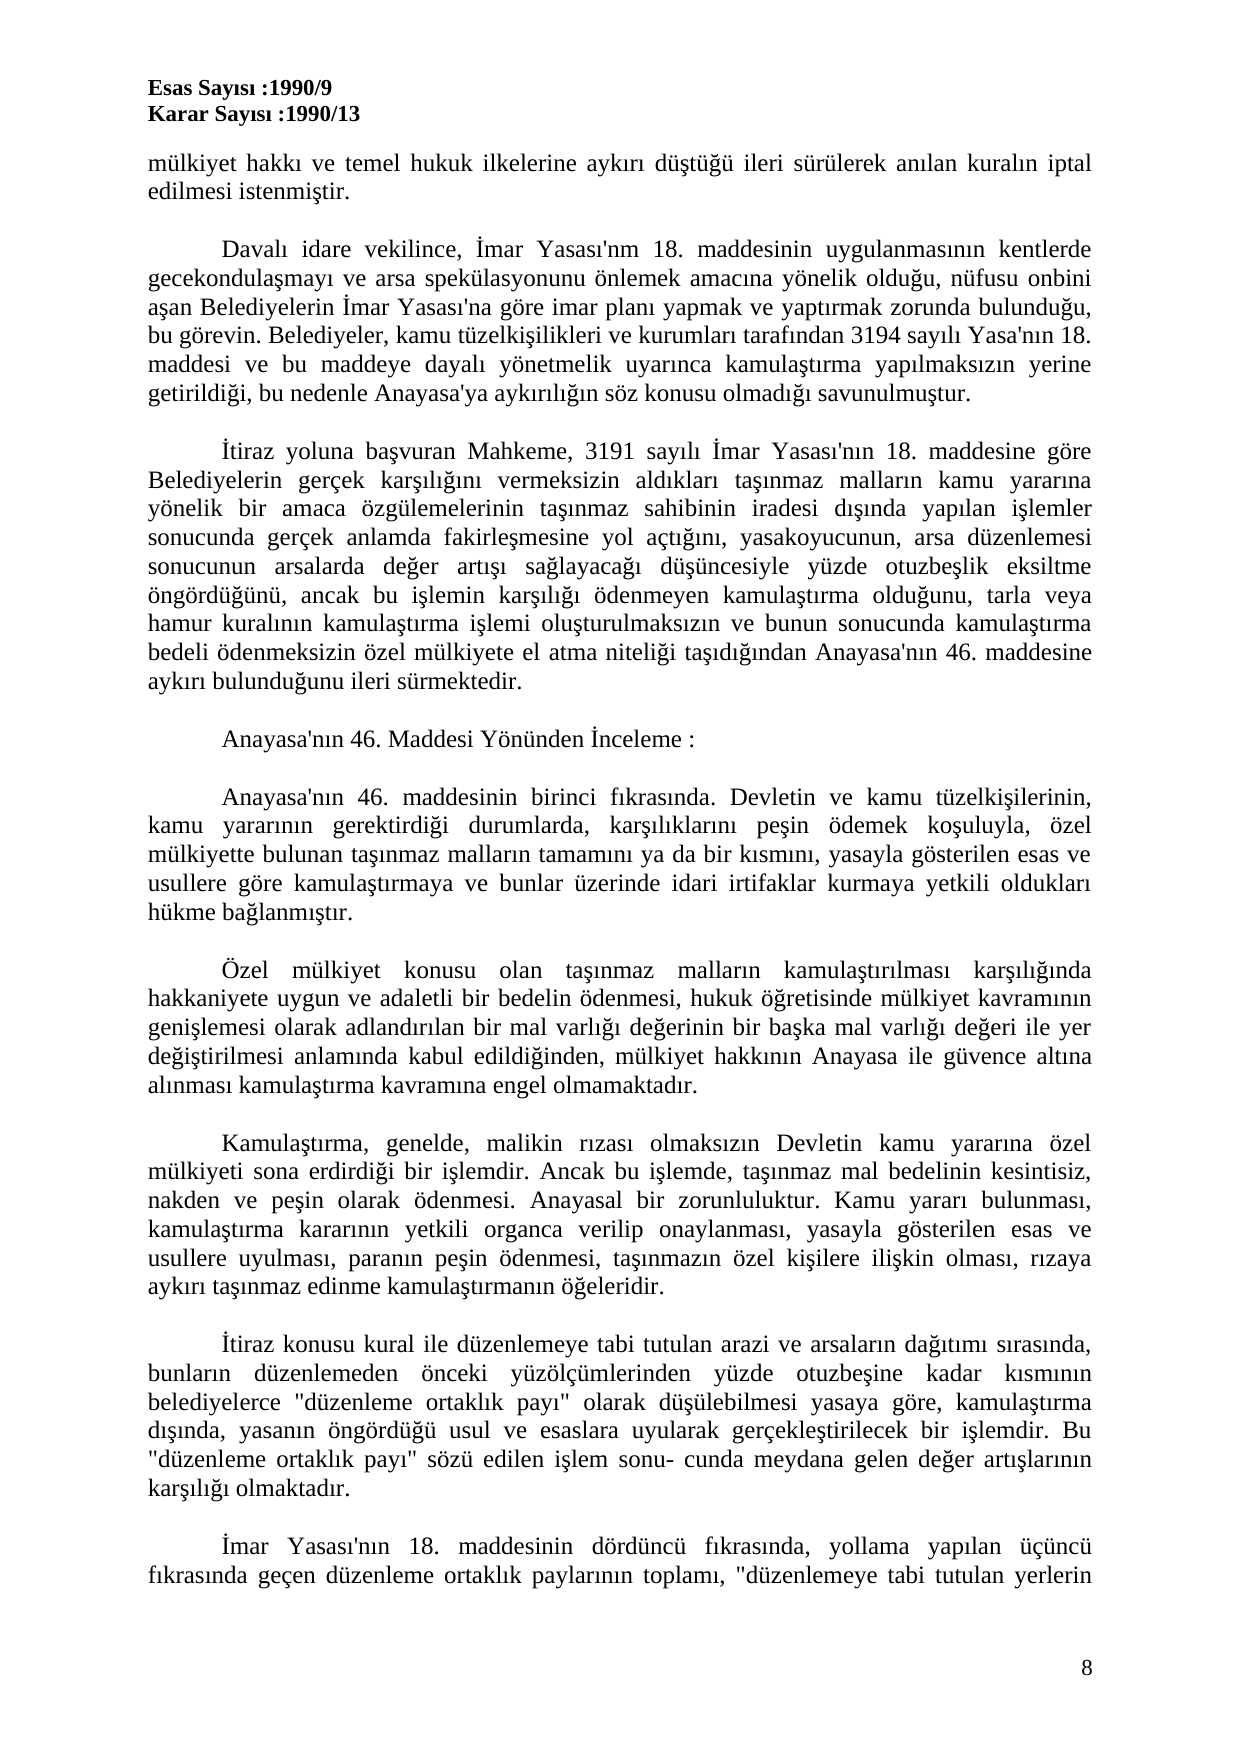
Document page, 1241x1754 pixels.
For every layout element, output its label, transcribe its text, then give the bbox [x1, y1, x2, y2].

text İtiraz yoluna başvuran Mahkeme, 3191 sayılı İmar Yasası'nın 18. maddesine göre Belediyelerin gerçek karşılığını vermeksizin aldıkları taşınmaz malların kamu yararına yönelik bir amaca özgülemelerinin taşınmaz sahibinin iradesi dışında yapılan işlemler sonucunda gerçek anlamda fakirleşmesine yol açtığını, yasakoyucunun, arsa düzenlemesi sonucunun arsalarda değer artışı sağlayacağı düşüncesiyle yüzde otuzbeşlik eksiltme öngördüğünü, ancak bu işlemin karşılığı ödenmeyen kamulaştırma olduğunu, tarla veya hamur kuralının kamulaştırma işlemi oluşturulmaksızın ve bunun sonucunda kamulaştırma bedeli ödenmeksizin özel mülkiyete el atma niteliği taşıdığından Anayasa'nın 46. maddesine aykırı bulunduğunu ileri sürmektedir. [148, 436, 1093, 695]
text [148, 1531, 1093, 1588]
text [148, 148, 1093, 205]
text Özel mülkiyet konusu olan taşınmaz malların kamulaştırılması karşılığında hakkaniyete uygun ve adaletli bir bedelin ödenmesi, hukuk öğretisinde mülkiyet kavramının genişlemesi olarak adlandırılan bir mal varlığı değerinin bir başka mal varlığı değeri ile yer değiştirilmesi anlamında kabul edildiğinden, mülkiyet hakkının Anayasa ile güvence altına alınması kamulaştırma kavramına engel olmamaktadır. [148, 955, 1093, 1098]
text İtiraz konusu kural ile düzenlemeye tabi tutulan arazi ve arsaların dağıtımı sırasında, bunların düzenlemeden önceki yüzölçümlerinden yüzde otuzbeşine kadar kısmının belediyelerce "düzenleme ortaklık payı" olarak düşülebilmesi yasaya göre, kamulaştırma dışında, yasanın öngördüğü usul ve esaslara uyularak gerçekleştirilecek bir işlemdir. Bu "düzenleme ortaklık payı" sözü edilen işlem sonu- cunda meydana gelen değer artışlarının karşılığı olmaktadır. [148, 1329, 1093, 1502]
text Davalı idare vekilince, İmar Yasası'nm 18. maddesinin uygulanmasının kentlerde gecekondulaşmayı ve arsa spekülasyonunu önlemek amacına yönelik olduğu, nüfusu onbini aşan Belediyelerin İmar Yasası'na göre imar planı yapmak ve yaptırmak zorunda bulunduğu, bu görevin. Belediyeler, kamu tüzelkişilikleri ve kurumları tarafından 3194 sayılı Yasa'nın 18. maddesi ve bu maddeye dayalı yönetmelik uyarınca kamulaştırma yapılmaksızın yerine getirildiği, bu nedenle Anayasa'ya aykırılığın söz konusu olmadığı savunulmuştur. [148, 234, 1093, 407]
text Kamulaştırma, genelde, malikin rızası olmaksızın Devletin kamu yararına özel mülkiyeti sona erdirdiği bir işlemdir. Ancak bu işlemde, taşınmaz mal bedelinin kesintisiz, nakden ve peşin olarak ödenmesi. Anayasal bir zorunluluktur. Kamu yararı bulunması, kamulaştırma kararının yetkili organca verilip onaylanması, yasayla gösterilen esas ve usullere uyulması, paranın peşin ödenmesi, taşınmazın özel kişilere ilişkin olması, rızaya aykırı taşınmaz edinme kamulaştırmanın öğeleridir. [148, 1128, 1093, 1300]
text Anayasa'nın 46. Maddesi Yönünden İnceleme : [148, 724, 1093, 753]
text Anayasa'nın 46. maddesinin birinci fıkrasında. Devletin ve kamu tüzelkişilerinin, kamu yararının gerektirdiği durumlarda, karşılıklarını peşin ödemek koşuluyla, özel mülkiyette bulunan taşınmaz malların tamamını ya da bir kısmını, yasayla gösterilen esas ve usullere göre kamulaştırmaya ve bunlar üzerinde idari irtifaklar kurmaya yetkili oldukları hükme bağlanmıştır. [148, 782, 1093, 926]
